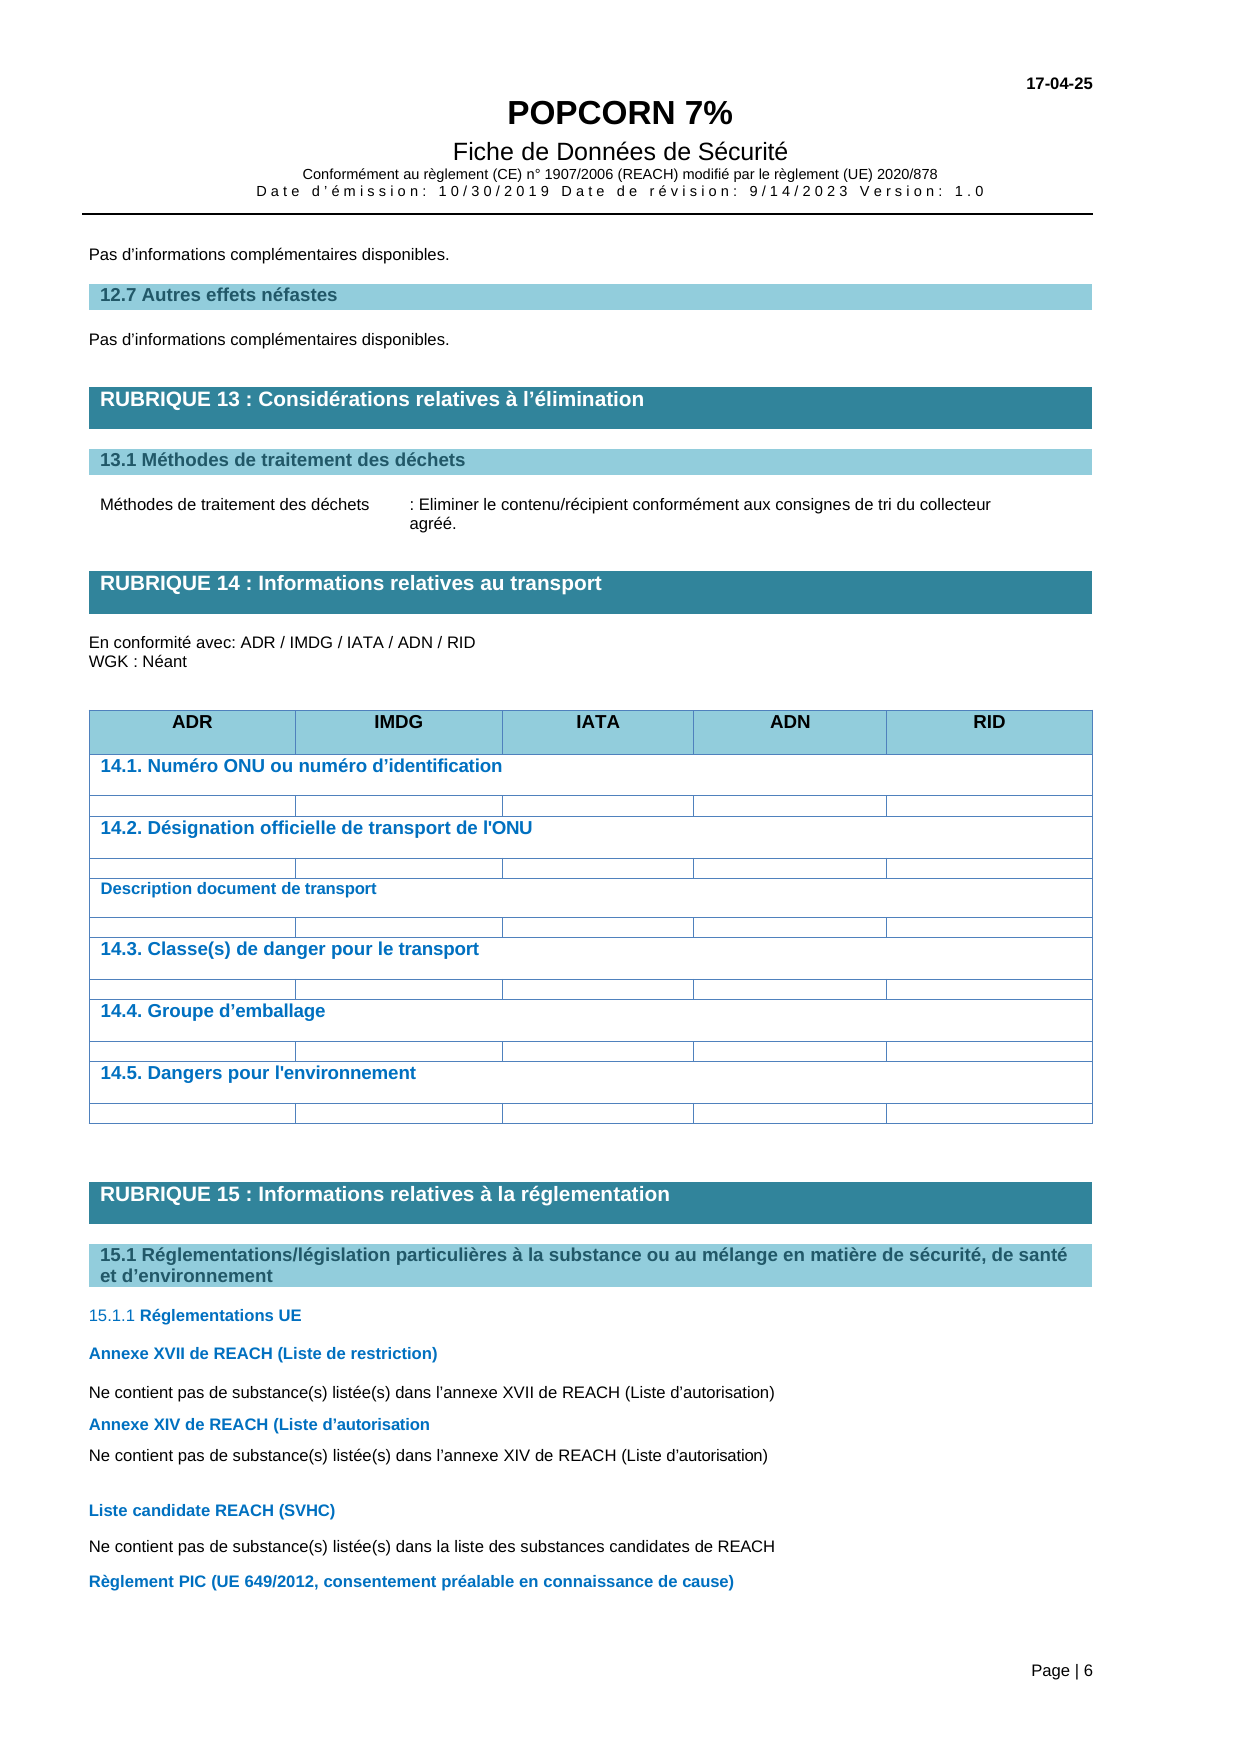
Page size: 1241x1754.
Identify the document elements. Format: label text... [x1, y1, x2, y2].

text WGK : Néant [88, 652, 1093, 671]
table_cell [503, 1104, 693, 1123]
text Liste candidate REACH (SVHC) [88, 1501, 1093, 1520]
table_header 13.1 Méthodes de traitement des déchets [89, 449, 1092, 475]
table_cell [503, 980, 693, 999]
table_cell [296, 918, 502, 937]
table_cell [90, 796, 295, 816]
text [88, 329, 1093, 348]
table_header RUBRIQUE 14 : Informations relatives au transport [89, 571, 1092, 614]
table_cell [296, 1104, 502, 1123]
table_cell [90, 980, 295, 999]
table_cell Description document de transport [90, 879, 1092, 917]
table_cell [694, 1104, 886, 1123]
table_cell [503, 859, 693, 878]
table_cell [90, 1104, 295, 1123]
table_cell [694, 1042, 886, 1061]
table_cell 14.5. Dangers pour l'environnement [90, 1062, 1092, 1103]
table_cell [887, 1042, 1092, 1061]
table_cell [694, 859, 886, 878]
table_header 12.7 Autres effets néfastes [89, 284, 1092, 310]
table_cell [503, 1042, 693, 1061]
table_cell 14.1. Numéro ONU ou numéro d’identification [90, 755, 1092, 795]
text Ne contient pas de substance(s) listée(s) dans l’annexe XVII de REACH (Liste d’autorisation) [88, 1382, 1093, 1402]
text Règlement PIC (UE 649/2012, consentement préalable en connaissance de cause) [88, 1572, 1093, 1591]
text Annexe XVII de REACH (Liste de restriction) [88, 1344, 1093, 1363]
table_cell [296, 1042, 502, 1061]
table_cell [90, 1042, 295, 1061]
table_header ADR [90, 711, 295, 754]
text Ne contient pas de substance(s) listée(s) dans la liste des substances candidates de REACH [88, 1536, 1093, 1556]
table_cell [887, 980, 1092, 999]
table_cell [694, 980, 886, 999]
table_cell [887, 918, 1092, 937]
table_cell [296, 859, 502, 878]
table_cell [296, 980, 502, 999]
text 15.1.1 Réglementations UE [88, 1306, 1093, 1325]
table_header RID [887, 711, 1092, 754]
table_cell [887, 1104, 1092, 1123]
text Annexe XIV de REACH (Liste d’autorisation [88, 1414, 1093, 1433]
table_header RUBRIQUE 15 : Informations relatives à la réglementation [89, 1182, 1092, 1224]
table_cell 14.2. Désignation officielle de transport de l'ONU [90, 817, 1092, 857]
table_cell [503, 796, 693, 816]
table_cell 14.4. Groupe d’emballage [90, 1000, 1092, 1041]
table_cell [90, 859, 295, 878]
table_cell [503, 918, 693, 937]
table_header : Eliminer le contenu/récipient conformément aux consignes de tri du collecteur agréé. [398, 494, 1032, 552]
table_header IMDG [296, 711, 502, 754]
table_cell [887, 859, 1092, 878]
text Ne contient pas de substance(s) listée(s) dans l’annexe XIV de REACH (Liste d’autorisation) [88, 1446, 1093, 1465]
table_header IATA [503, 711, 693, 754]
table_cell [694, 918, 886, 937]
table_header RUBRIQUE 13 : Considérations relatives à l’élimination [89, 387, 1092, 429]
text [88, 245, 1093, 264]
text En conformité avec: ADR / IMDG / IATA / ADN / RID [88, 633, 1093, 652]
table_cell [296, 796, 502, 816]
table_cell [90, 918, 295, 937]
table_header ADN [694, 711, 886, 754]
table_header Méthodes de traitement des déchets [89, 494, 398, 552]
table_cell [887, 796, 1092, 816]
table_header 15.1 Réglementations/législation particulières à la substance ou au mélange en matière de sécurité, de santé et d’environnement [89, 1244, 1092, 1287]
table_cell [694, 796, 886, 816]
table_cell 14.3. Classe(s) de danger pour le transport [90, 938, 1092, 979]
